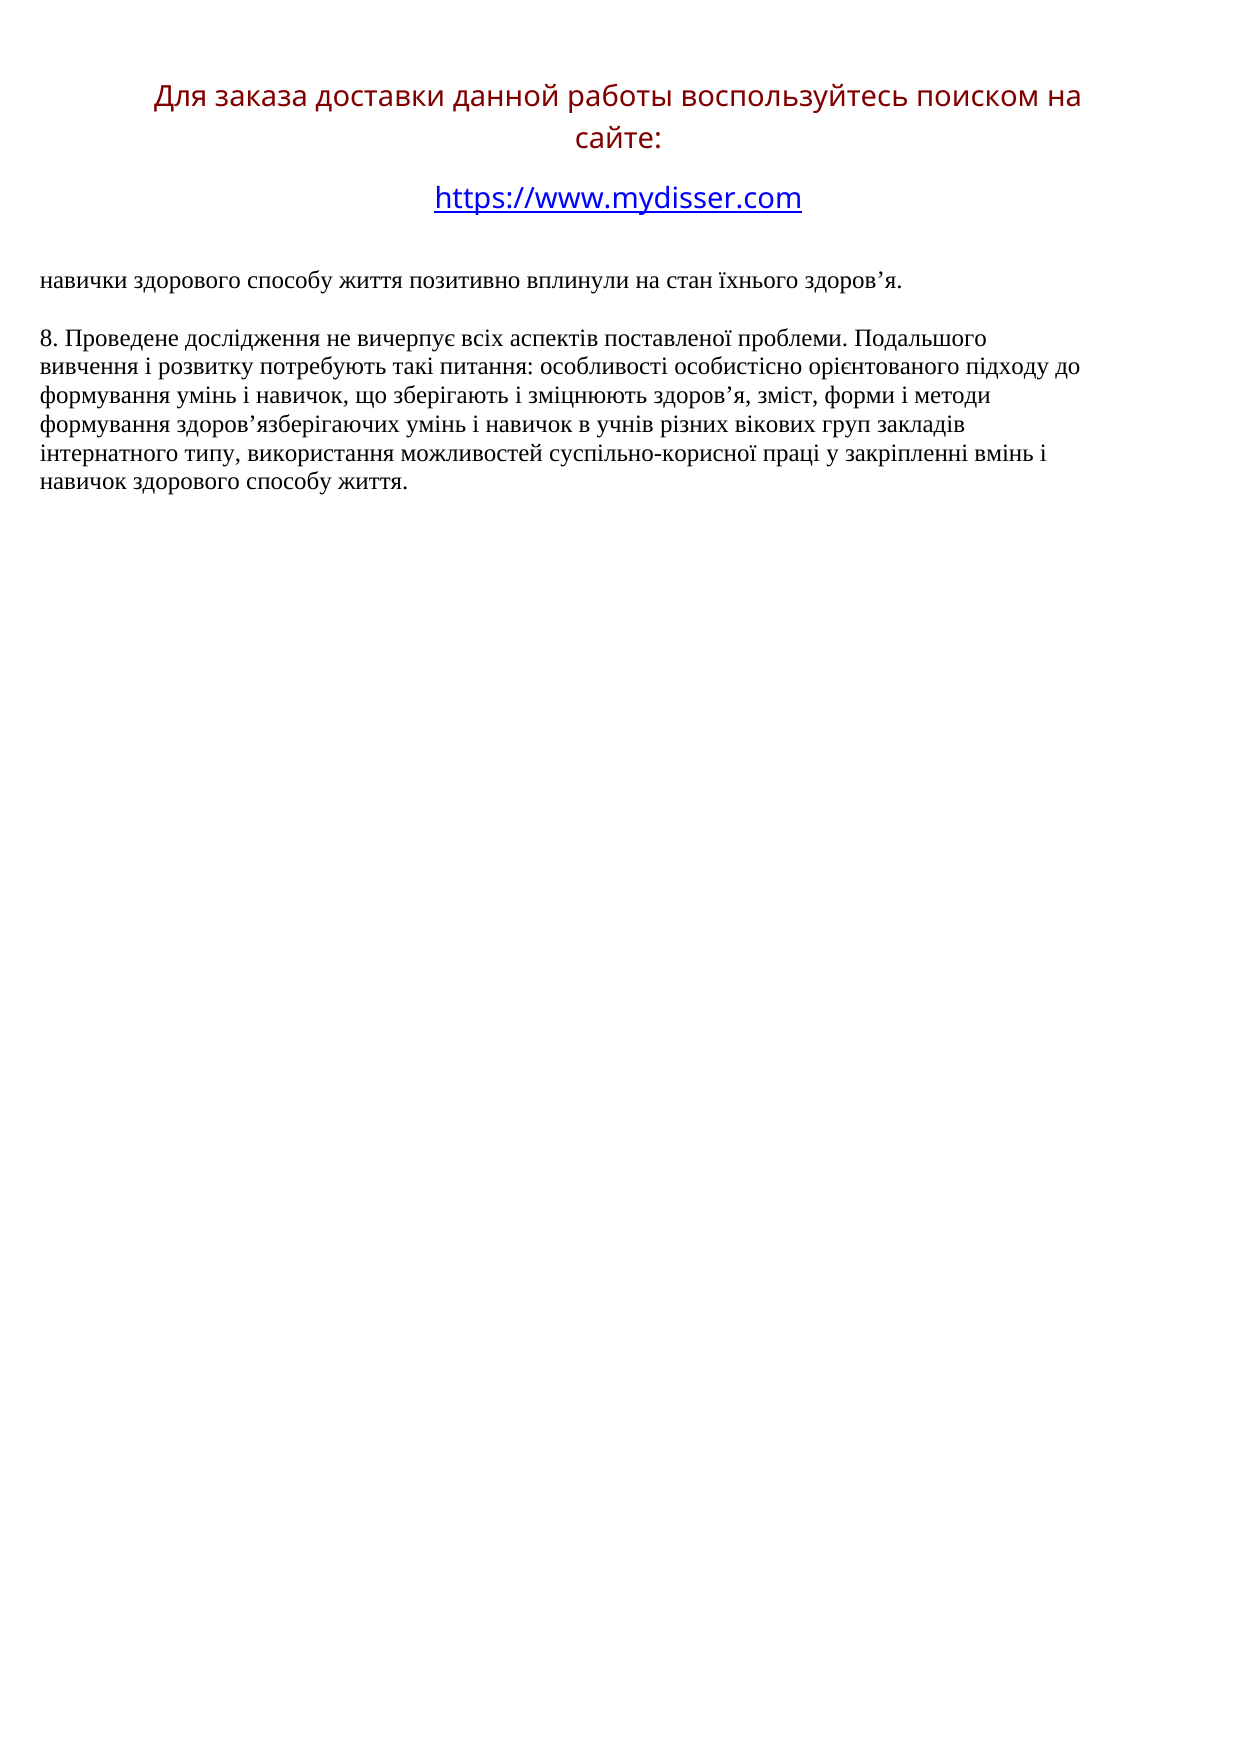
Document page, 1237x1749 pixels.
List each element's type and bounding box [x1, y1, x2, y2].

table_cell [40, 236, 1086, 495]
